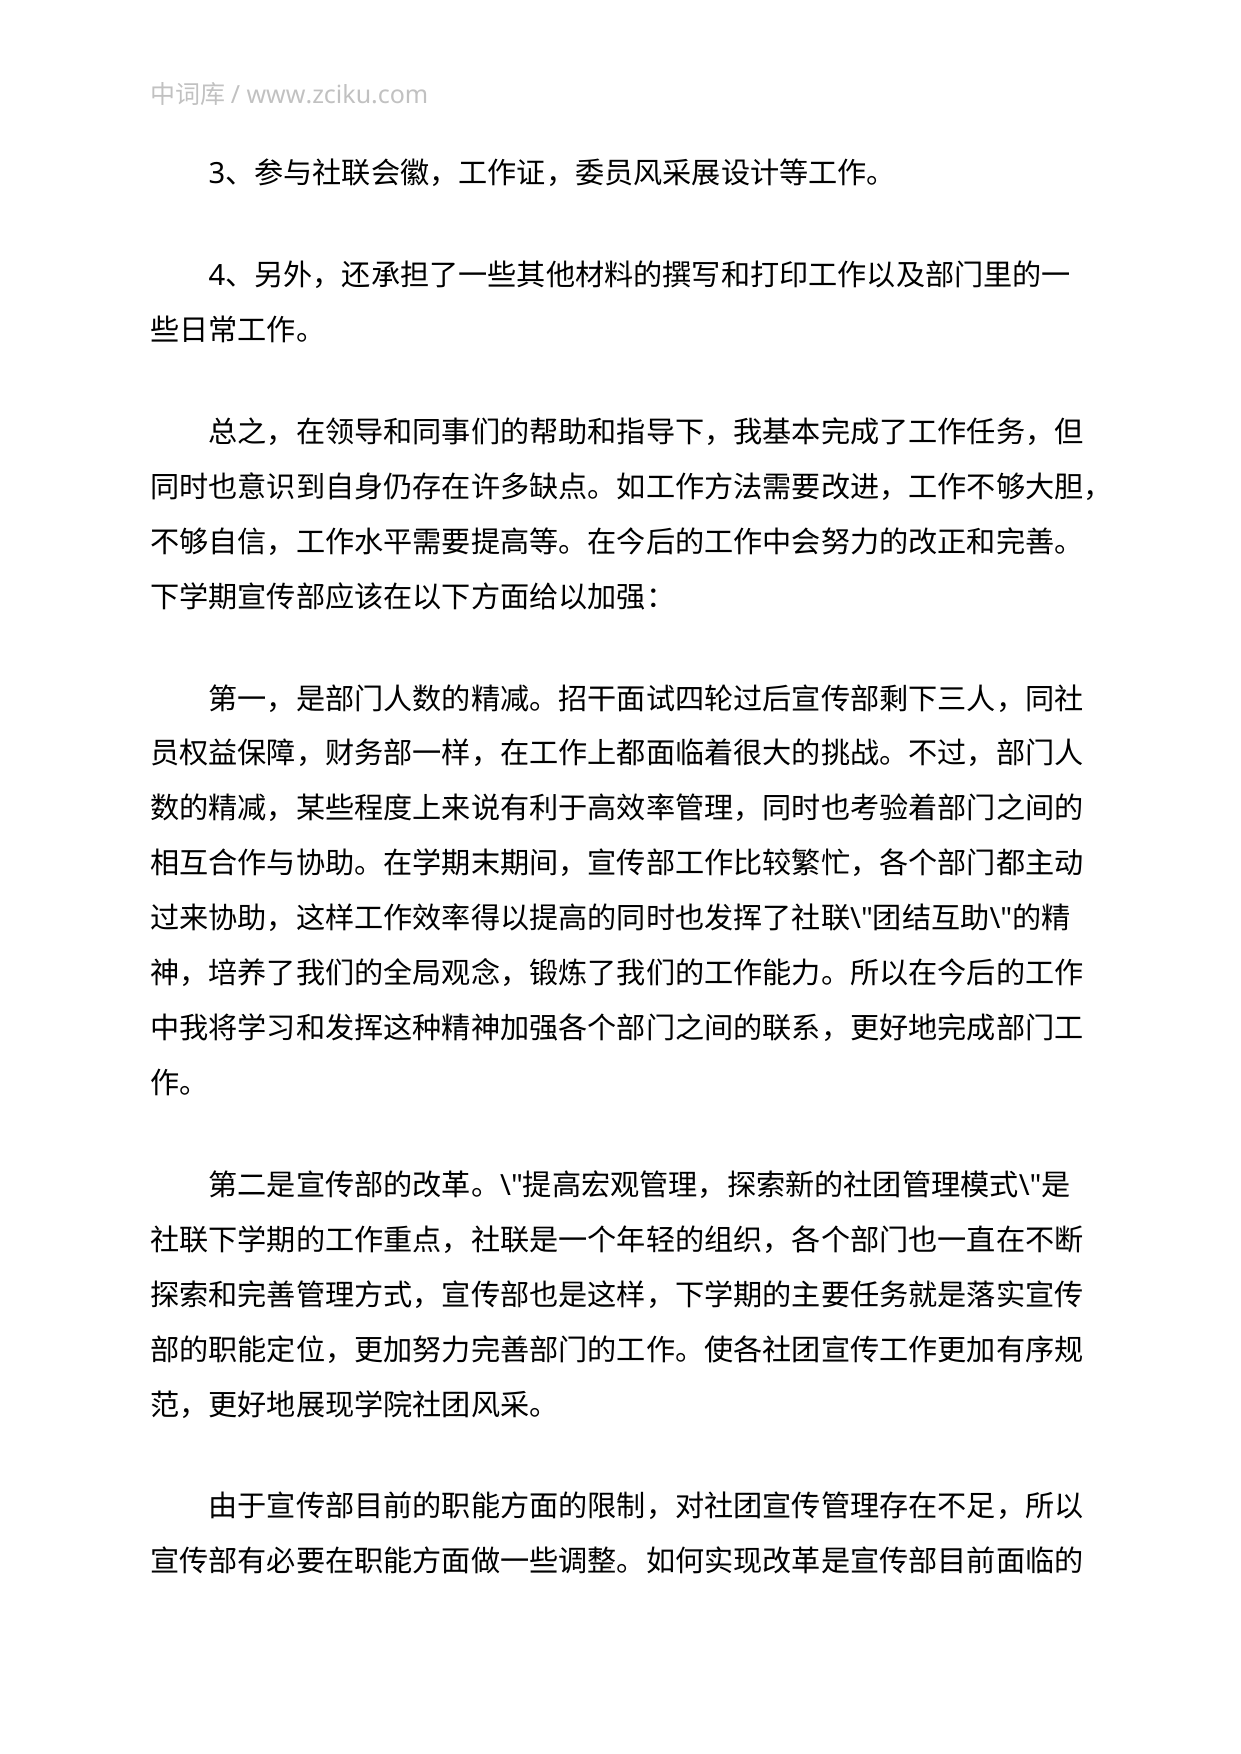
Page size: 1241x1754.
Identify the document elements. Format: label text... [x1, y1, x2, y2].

text 总之，在领导和同事们的帮助和指导下，我基本完成了工作任务，但同时也意识到自身仍存在许多缺点。如工作方法需要改进，工作不够大胆，不够自信，工作水平需要提高等。在今后的工作中会努力的改正和完善。下学期宣传部应该在以下方面给以加强： [150, 409, 1090, 616]
text 4、另外，还承担了一些其他材料的撰写和打印工作以及部门里的一些日常工作。 [150, 252, 1090, 349]
text 第二是宣传部的改革。\"提高宏观管理，探索新的社团管理模式\"是社联下学期的工作重点，社联是一个年轻的组织，各个部门也一直在不断探索和完善管理方式，宣传部也是这样，下学期的主要任务就是落实宣传部的职能定位，更加努力完善部门的工作。使各社团宣传工作更加有序规范，更好地展现学院社团风采。 [150, 1161, 1090, 1423]
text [150, 1483, 1090, 1580]
text 3、参与社联会徽，工作证，委员风采展设计等工作。 [150, 150, 1090, 192]
text 第一，是部门人数的精减。招干面试四轮过后宣传部剩下三人，同社员权益保障，财务部一样，在工作上都面临着很大的挑战。不过，部门人数的精减，某些程度上来说有利于高效率管理，同时也考验着部门之间的相互合作与协助。在学期末期间，宣传部工作比较繁忙，各个部门都主动过来协助，这样工作效率得以提高的同时也发挥了社联\"团结互助\"的精神，培养了我们的全局观念，锻炼了我们的工作能力。所以在今后的工作中我将学习和发挥这种精神加强各个部门之间的联系，更好地完成部门工作。 [150, 675, 1090, 1102]
